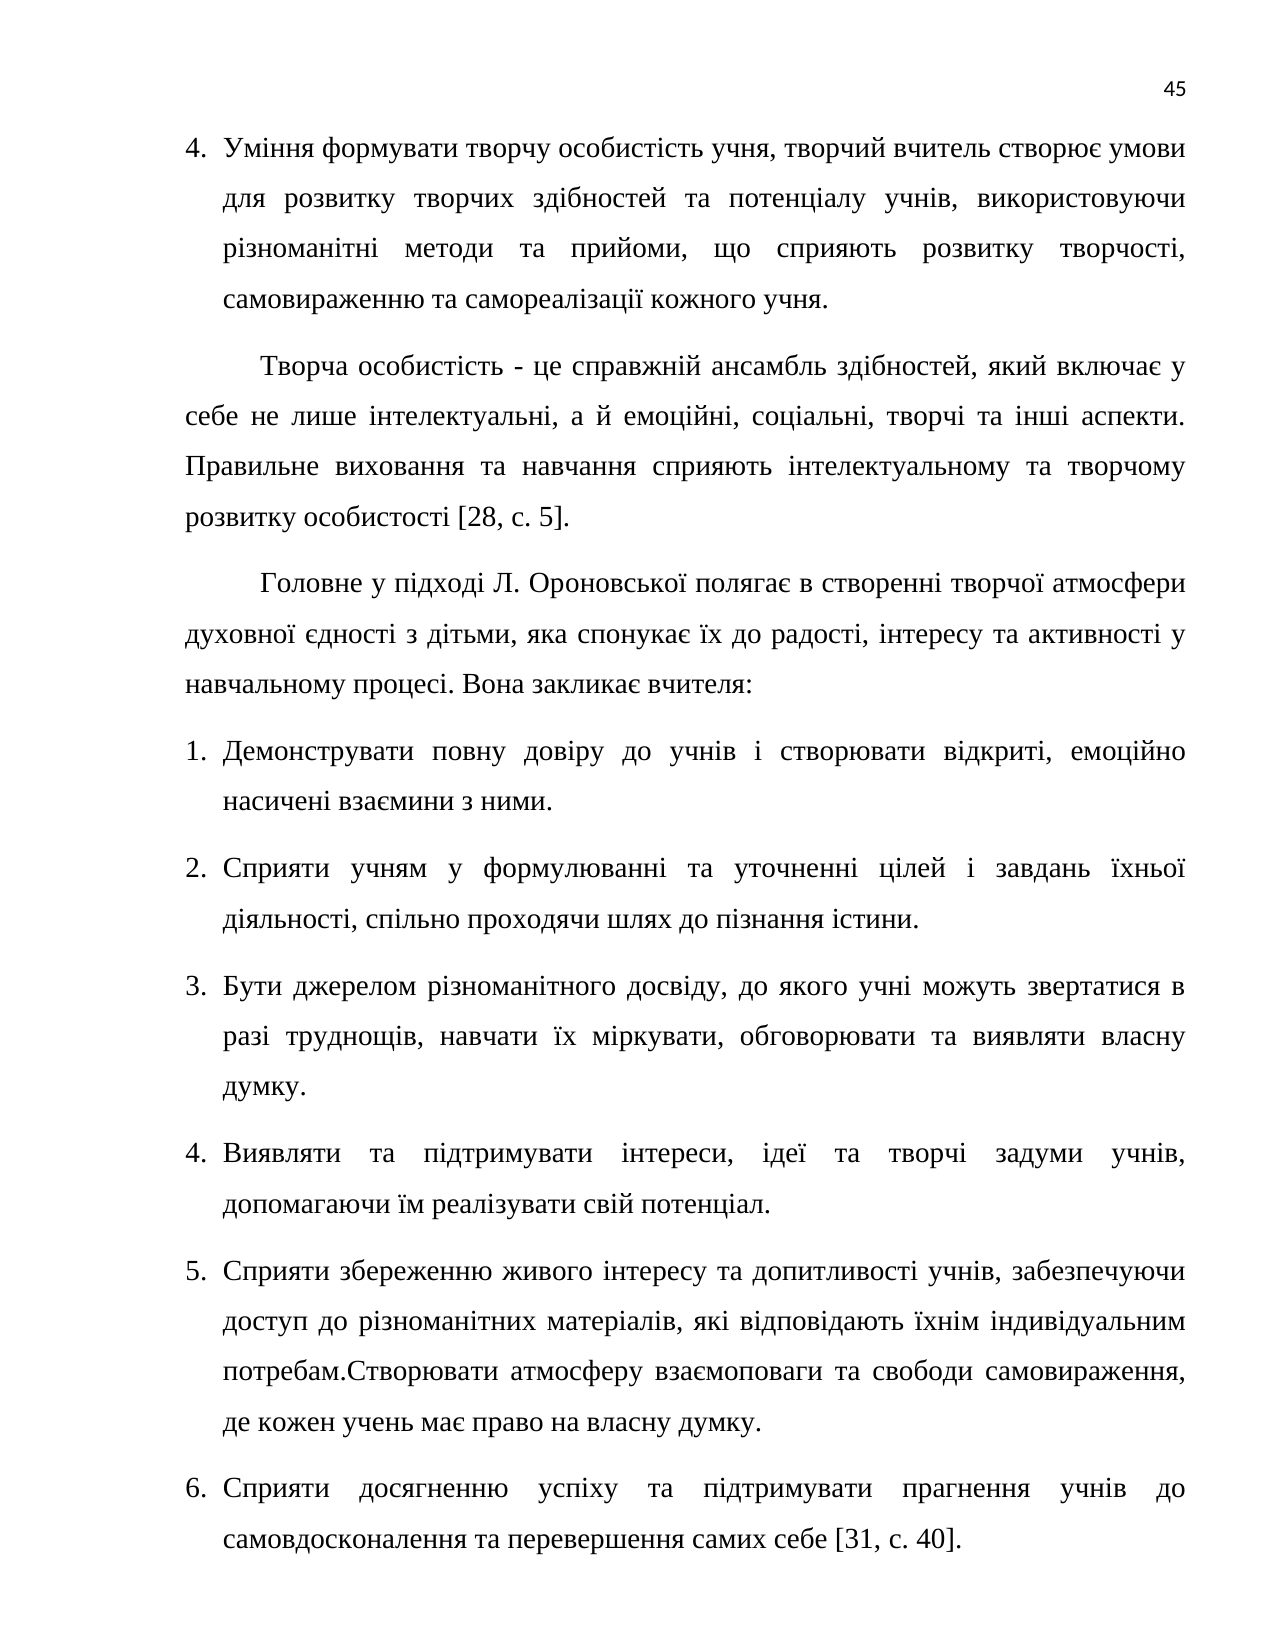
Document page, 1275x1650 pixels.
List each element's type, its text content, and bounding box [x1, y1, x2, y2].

list Демонструвати повну довіру до учнів і створювати відкриті, емоційно насичені взаємини з ними. [185, 733, 1186, 817]
text Творча особистість - це справжній ансамбль здібностей, який включає у себе не лише інтелектуальні, а й емоційні, соціальні, творчі та інші аспекти. Правильне виховання та навчання сприяють інтелектуальному та творчому розвитку особистості [28, c. 5]. [185, 348, 1186, 532]
list Сприяти збереженню живого інтересу та допитливості учнів, забезпечуючи доступ до різноманітних матеріалів, які відповідають їхнім індивідуальним потребам.Створювати атмосферу взаємоповаги та свободи самовираження, де кожен учень має право на власну думку. [185, 1253, 1186, 1437]
list Сприяти досягненню успіху та підтримувати прагнення учнів до самовдосконалення та перевершення самих себе [31, c. 40]. [185, 1471, 1186, 1554]
list Уміння формувати творчу особистість учня, творчий вчитель створює умови для розвитку творчих здібностей та потенціалу учнів, використовуючи різноманітні методи та прийоми, що сприяють розвитку творчості, самовираженню та самореалізації кожного учня. [185, 130, 1186, 314]
list Виявляти та підтримувати інтереси, ідеї та творчі задуми учнів, допомагаючи їм реалізувати свій потенціал. [185, 1135, 1186, 1219]
list Бути джерелом різноманітного досвіду, до якого учні можуть звертатися в разі труднощів, навчати їх міркувати, обговорювати та виявляти власну думку. [185, 968, 1186, 1102]
list Сприяти учням у формулюванні та уточненні цілей і завдань їхньої діяльності, спільно проходячи шлях до пізнання істини. [185, 851, 1186, 934]
text Головне у підході Л. Орoновської полягає в створенні творчої атмосфери духовної єдності з дітьми, яка спонукає їх до радості, інтересу та активності у навчальному процесі. Вона закликає вчителя: [185, 566, 1186, 700]
